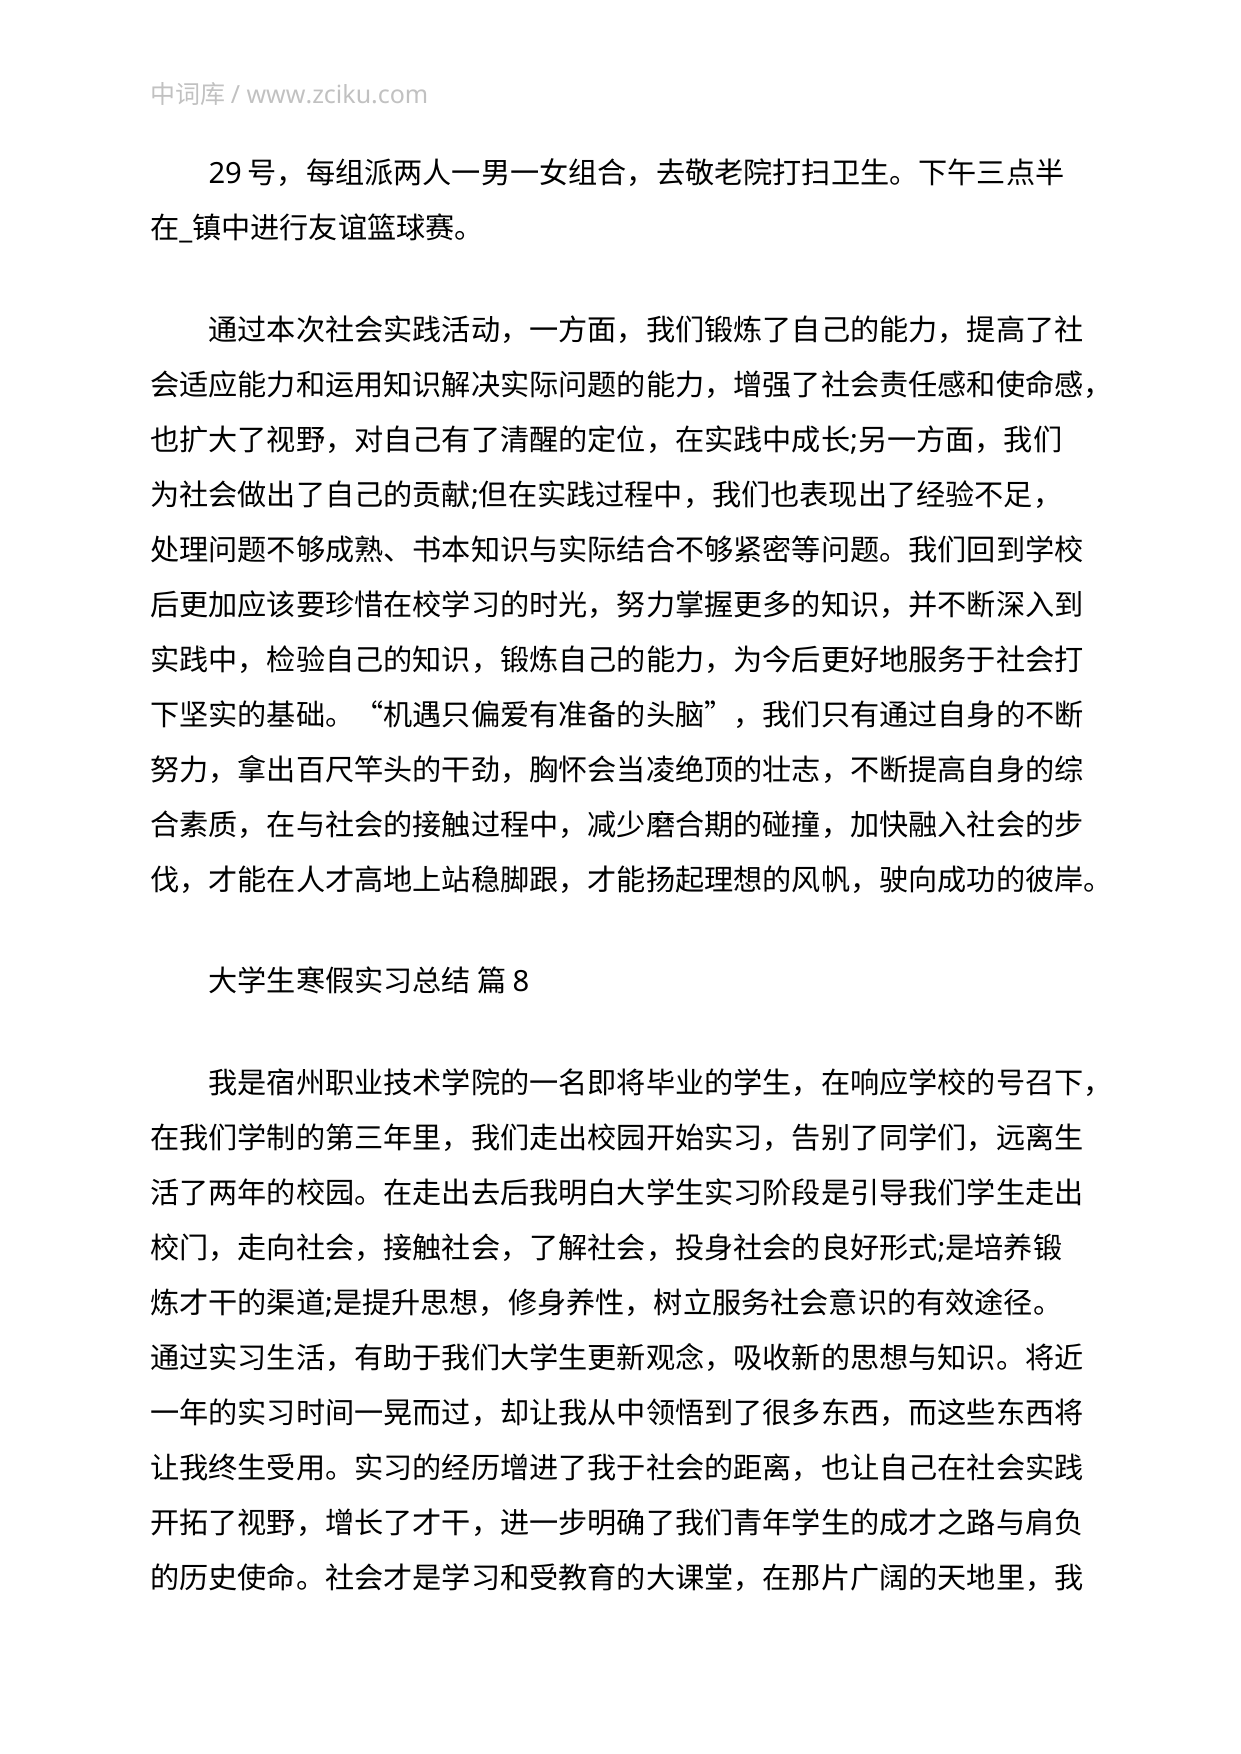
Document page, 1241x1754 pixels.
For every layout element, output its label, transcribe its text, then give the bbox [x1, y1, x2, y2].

text 大学生寒假实习总结 篇8 [150, 958, 1090, 1000]
text 通过本次社会实践活动，一方面，我们锻炼了自己的能力，提高了社会适应能力和运用知识解决实际问题的能力，增强了社会责任感和使命感，也扩大了视野，对自己有了清醒的定位，在实践中成长;另一方面，我们为社会做出了自己的贡献;但在实践过程中，我们也表现出了经验不足，处理问题不够成熟、书本知识与实际结合不够紧密等问题。我们回到学校后更加应该要珍惜在校学习的时光，努力掌握更多的知识，并不断深入到实践中，检验自己的知识，锻炼自己的能力，为今后更好地服务于社会打下坚实的基础。“机遇只偏爱有准备的头脑”，我们只有通过自身的不断努力，拿出百尺竿头的干劲，胸怀会当凌绝顶的壮志，不断提高自身的综合素质，在与社会的接触过程中，减少磨合期的碰撞，加快融入社会的步伐，才能在人才高地上站稳脚跟，才能扬起理想的风帆，驶向成功的彼岸。 [150, 307, 1090, 898]
text 29号，每组派两人一男一女组合，去敬老院打扫卫生。下午三点半在_镇中进行友谊篮球赛。 [150, 150, 1090, 247]
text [150, 1060, 1090, 1596]
